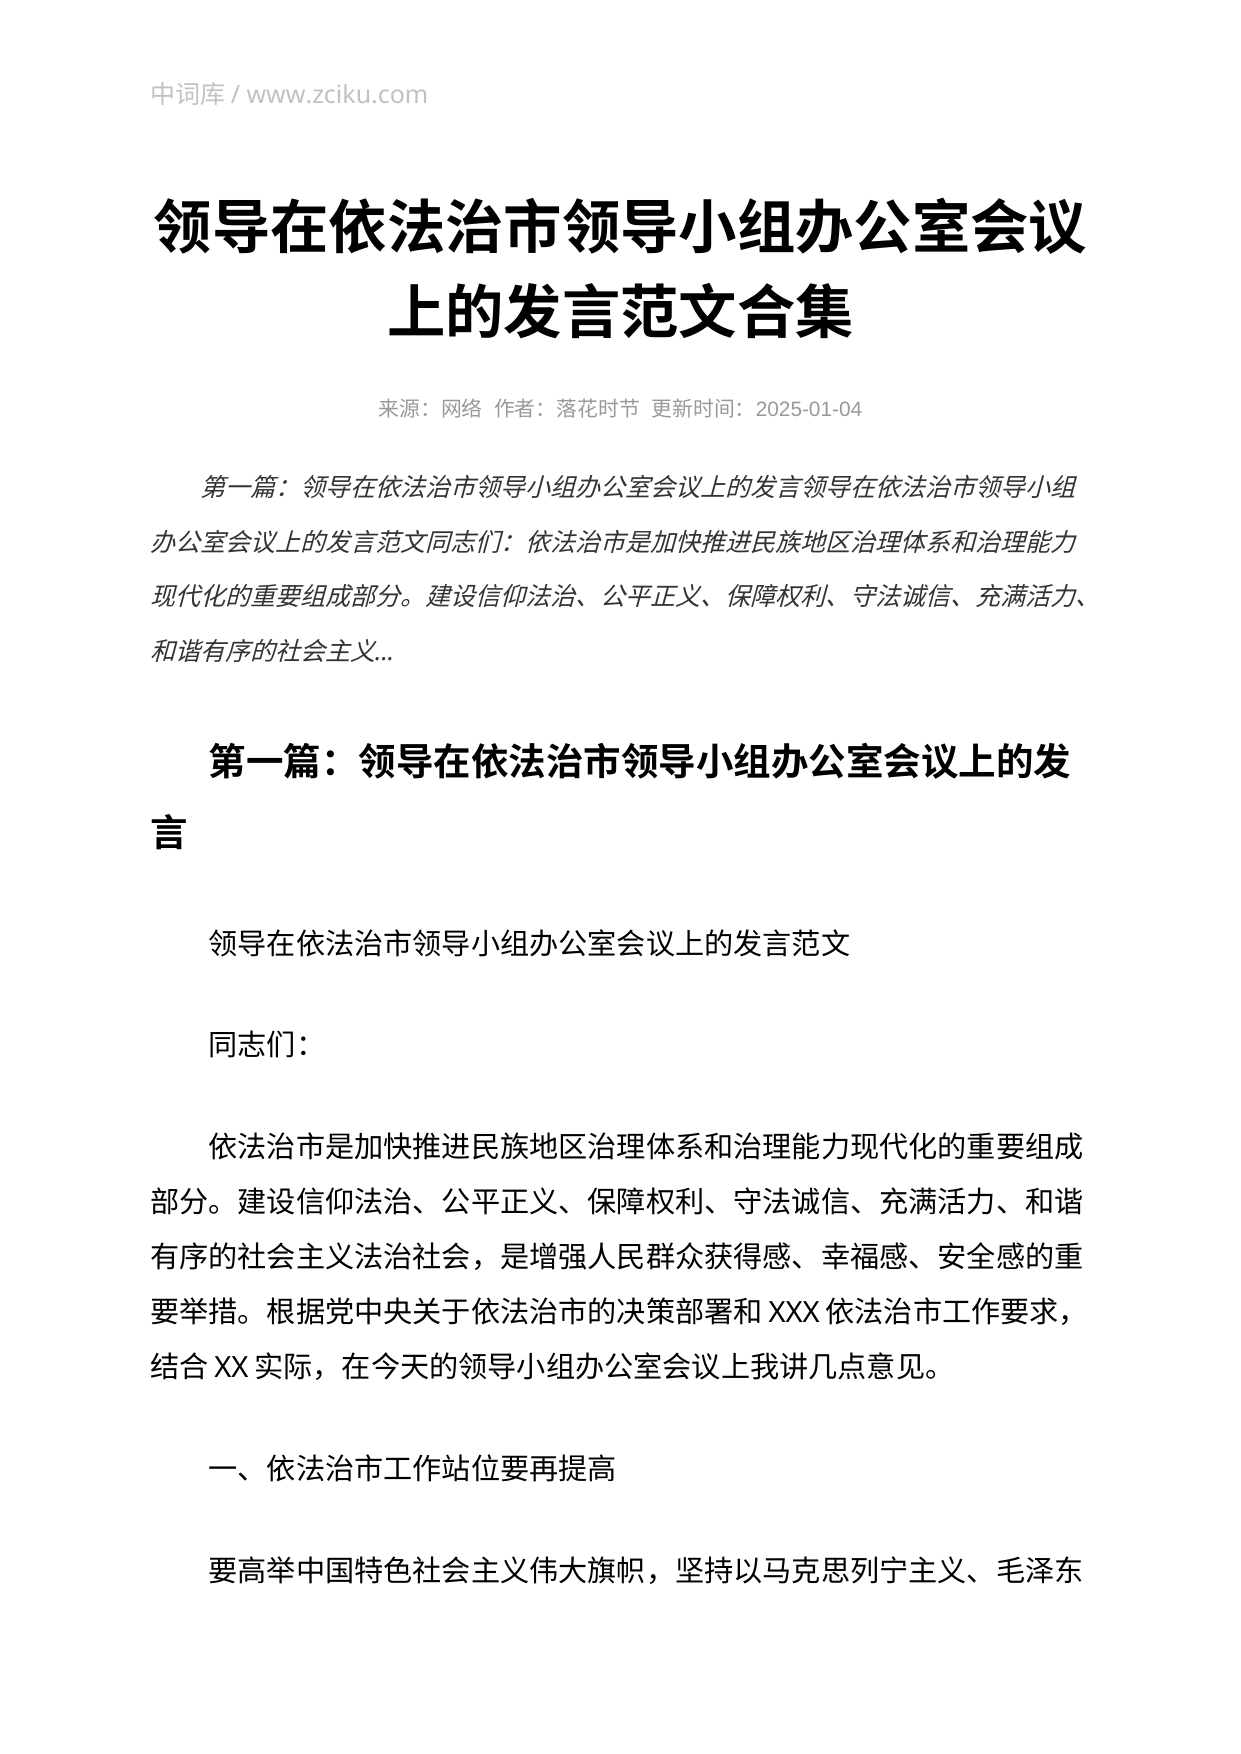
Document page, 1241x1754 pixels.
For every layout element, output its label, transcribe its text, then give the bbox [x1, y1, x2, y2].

text 依法治市是加快推进民族地区治理体系和治理能力现代化的重要组成部分。建设信仰法治、公平正义、保障权利、守法诚信、充满活力、和谐有序的社会主义法治社会，是增强人民群众获得感、幸福感、安全感的重要举措。根据党中央关于依法治市的决策部署和XXX依法治市工作要求，结合XX实际，在今天的领导小组办公室会议上我讲几点意见。 [150, 1124, 1090, 1386]
text 来源：网络 作者：落花时节 更新时间：2025-01-04 [150, 397, 1090, 421]
text 一、依法治市工作站位要再提高 [150, 1445, 1090, 1488]
text 第一篇：领导在依法治市领导小组办公室会议上的发言领导在依法治市领导小组办公室会议上的发言范文同志们：依法治市是加快推进民族地区治理体系和治理能力现代化的重要组成部分。建设信仰法治、公平正义、保障权利、守法诚信、充满活力、和谐有序的社会主义... [150, 468, 1090, 667]
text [150, 1547, 1090, 1589]
text 第一篇：领导在依法治市领导小组办公室会议上的发言 [150, 732, 1090, 857]
subtitle 领导在依法治市领导小组办公室会议上的发言范文合集 [150, 181, 1090, 350]
text 同志们： [150, 1022, 1090, 1064]
text 领导在依法治市领导小组办公室会议上的发言范文 [150, 920, 1090, 962]
